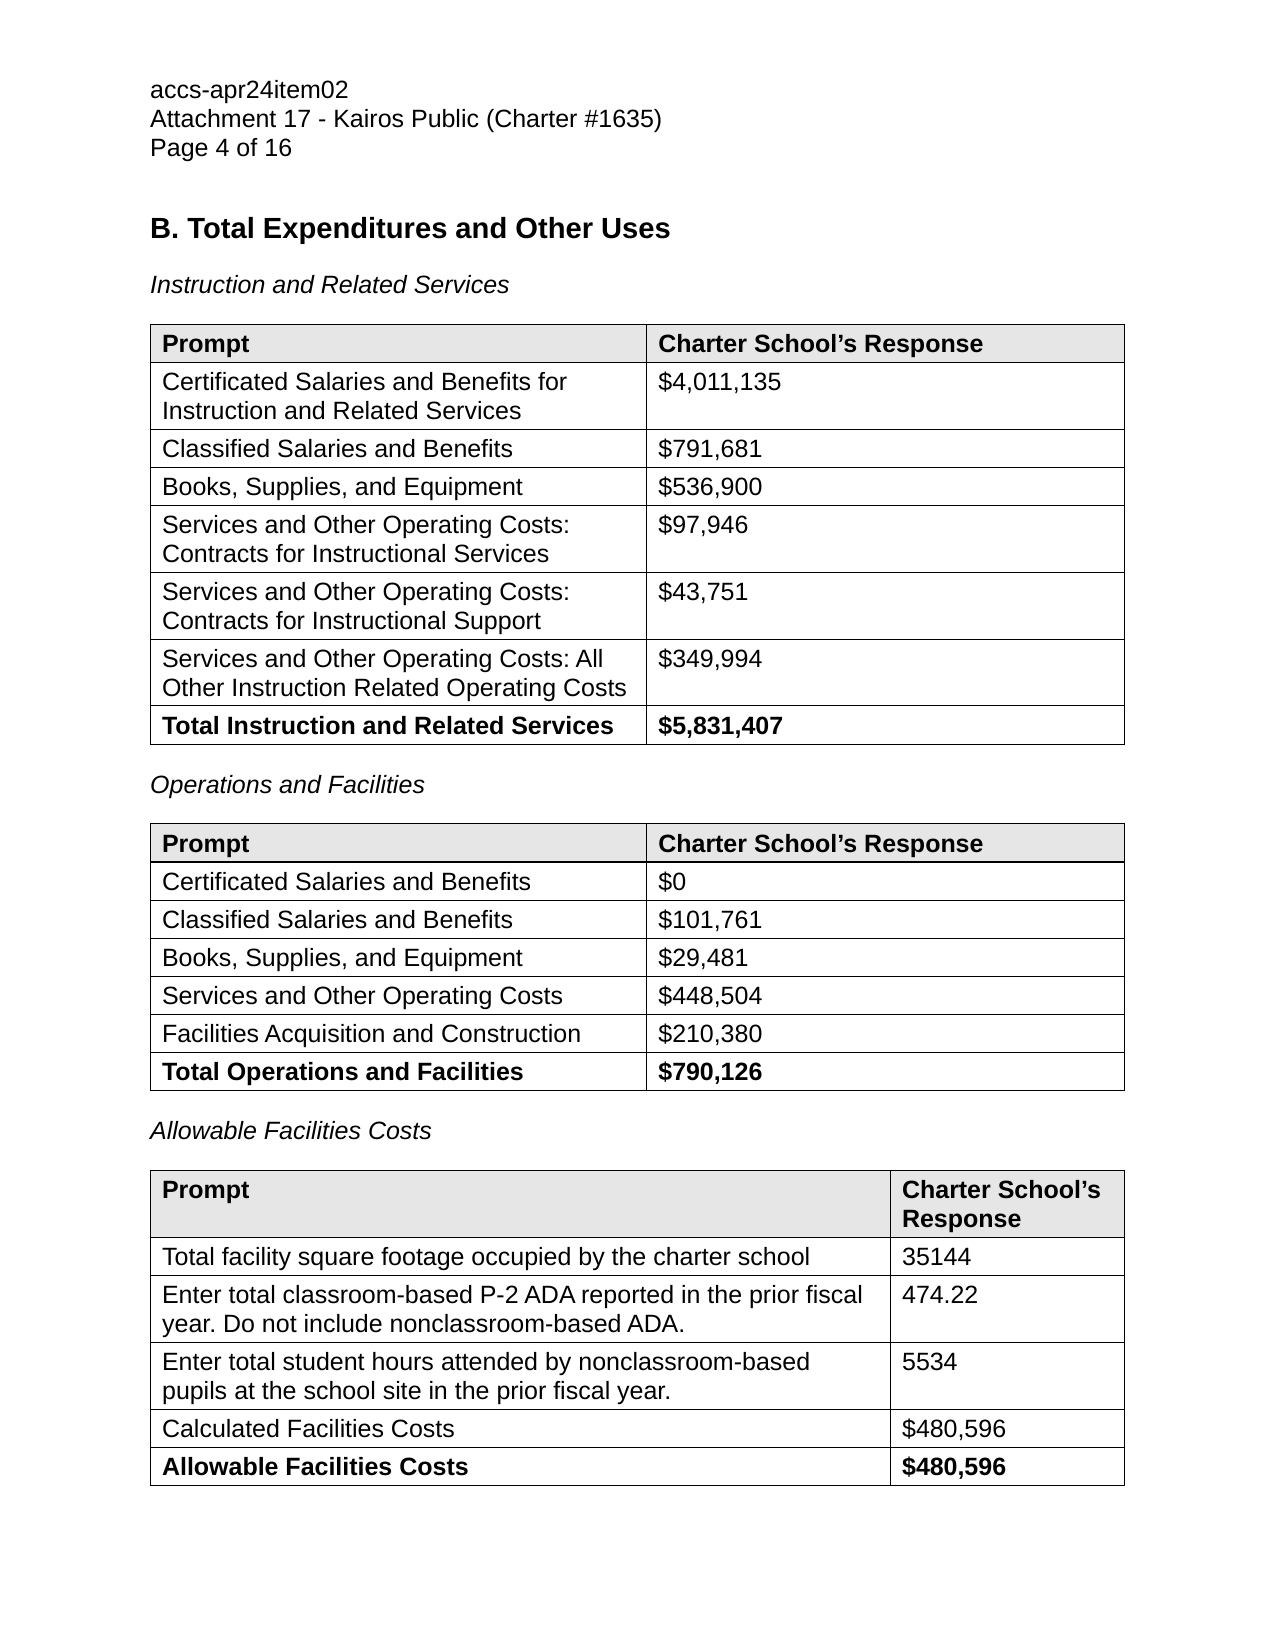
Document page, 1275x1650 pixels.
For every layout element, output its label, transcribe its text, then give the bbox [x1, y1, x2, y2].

table_cell $0 [647, 863, 1124, 899]
table_cell Services and Other Operating Costs [151, 977, 646, 1014]
table_cell $349,994 [647, 640, 1124, 705]
table_cell Facilities Acquisition and Construction [151, 1015, 646, 1052]
table_cell Calculated Facilities Costs [151, 1410, 890, 1447]
table_cell $790,126 [647, 1053, 1124, 1090]
table_cell 474.22 [891, 1276, 1124, 1342]
table_cell Certificated Salaries and Benefits for Instruction and Related Services [151, 363, 646, 428]
table_cell Services and Other Operating Costs: Contracts for Instructional Services [151, 506, 646, 572]
table_cell Books, Supplies, and Equipment [151, 939, 646, 976]
table_cell $101,761 [647, 901, 1124, 938]
table_cell Allowable Facilities Costs [151, 1448, 890, 1485]
table_cell 5534 [891, 1343, 1124, 1409]
table_cell Books, Supplies, and Equipment [151, 468, 646, 505]
table_cell $480,596 [891, 1410, 1124, 1447]
table_cell 35144 [891, 1238, 1124, 1275]
table_cell Enter total classroom-based P-2 ADA reported in the prior fiscal year. Do not include nonclassroom-based ADA. [151, 1276, 890, 1342]
table_header Charter School’s Response [647, 325, 1124, 362]
table_cell $5,831,407 [647, 706, 1124, 743]
table_cell Enter total student hours attended by nonclassroom-based pupils at the school site in the prior fiscal year. [151, 1343, 890, 1409]
table_cell $210,380 [647, 1015, 1124, 1052]
text Operations and Facilities [150, 769, 1125, 798]
table_cell $791,681 [647, 430, 1124, 467]
table_cell Total facility square footage occupied by the charter school [151, 1238, 890, 1275]
table_cell $97,946 [647, 506, 1124, 572]
table_cell $4,011,135 [647, 363, 1124, 428]
table_cell $536,900 [647, 468, 1124, 505]
table_cell Classified Salaries and Benefits [151, 901, 646, 938]
table_cell Services and Other Operating Costs: All Other Instruction Related Operating Costs [151, 640, 646, 705]
table_cell Total Operations and Facilities [151, 1053, 646, 1090]
table_cell Services and Other Operating Costs: Contracts for Instructional Support [151, 573, 646, 638]
table_cell $448,504 [647, 977, 1124, 1014]
table_header Prompt [151, 824, 646, 861]
table_header Charter School’s Response [891, 1171, 1124, 1237]
table_cell Total Instruction and Related Services [151, 706, 646, 743]
table_header Prompt [151, 325, 646, 362]
table_cell $480,596 [891, 1448, 1124, 1485]
table_header Prompt [151, 1171, 890, 1237]
table_cell $29,481 [647, 939, 1124, 976]
table_cell Classified Salaries and Benefits [151, 430, 646, 467]
text Instruction and Related Services [150, 270, 1125, 298]
table_cell $43,751 [647, 573, 1124, 638]
subtitle B. Total Expenditures and Other Uses [150, 211, 1125, 245]
table_cell Certificated Salaries and Benefits [151, 863, 646, 899]
table_header Charter School’s Response [647, 824, 1124, 861]
text Allowable Facilities Costs [150, 1116, 1125, 1145]
